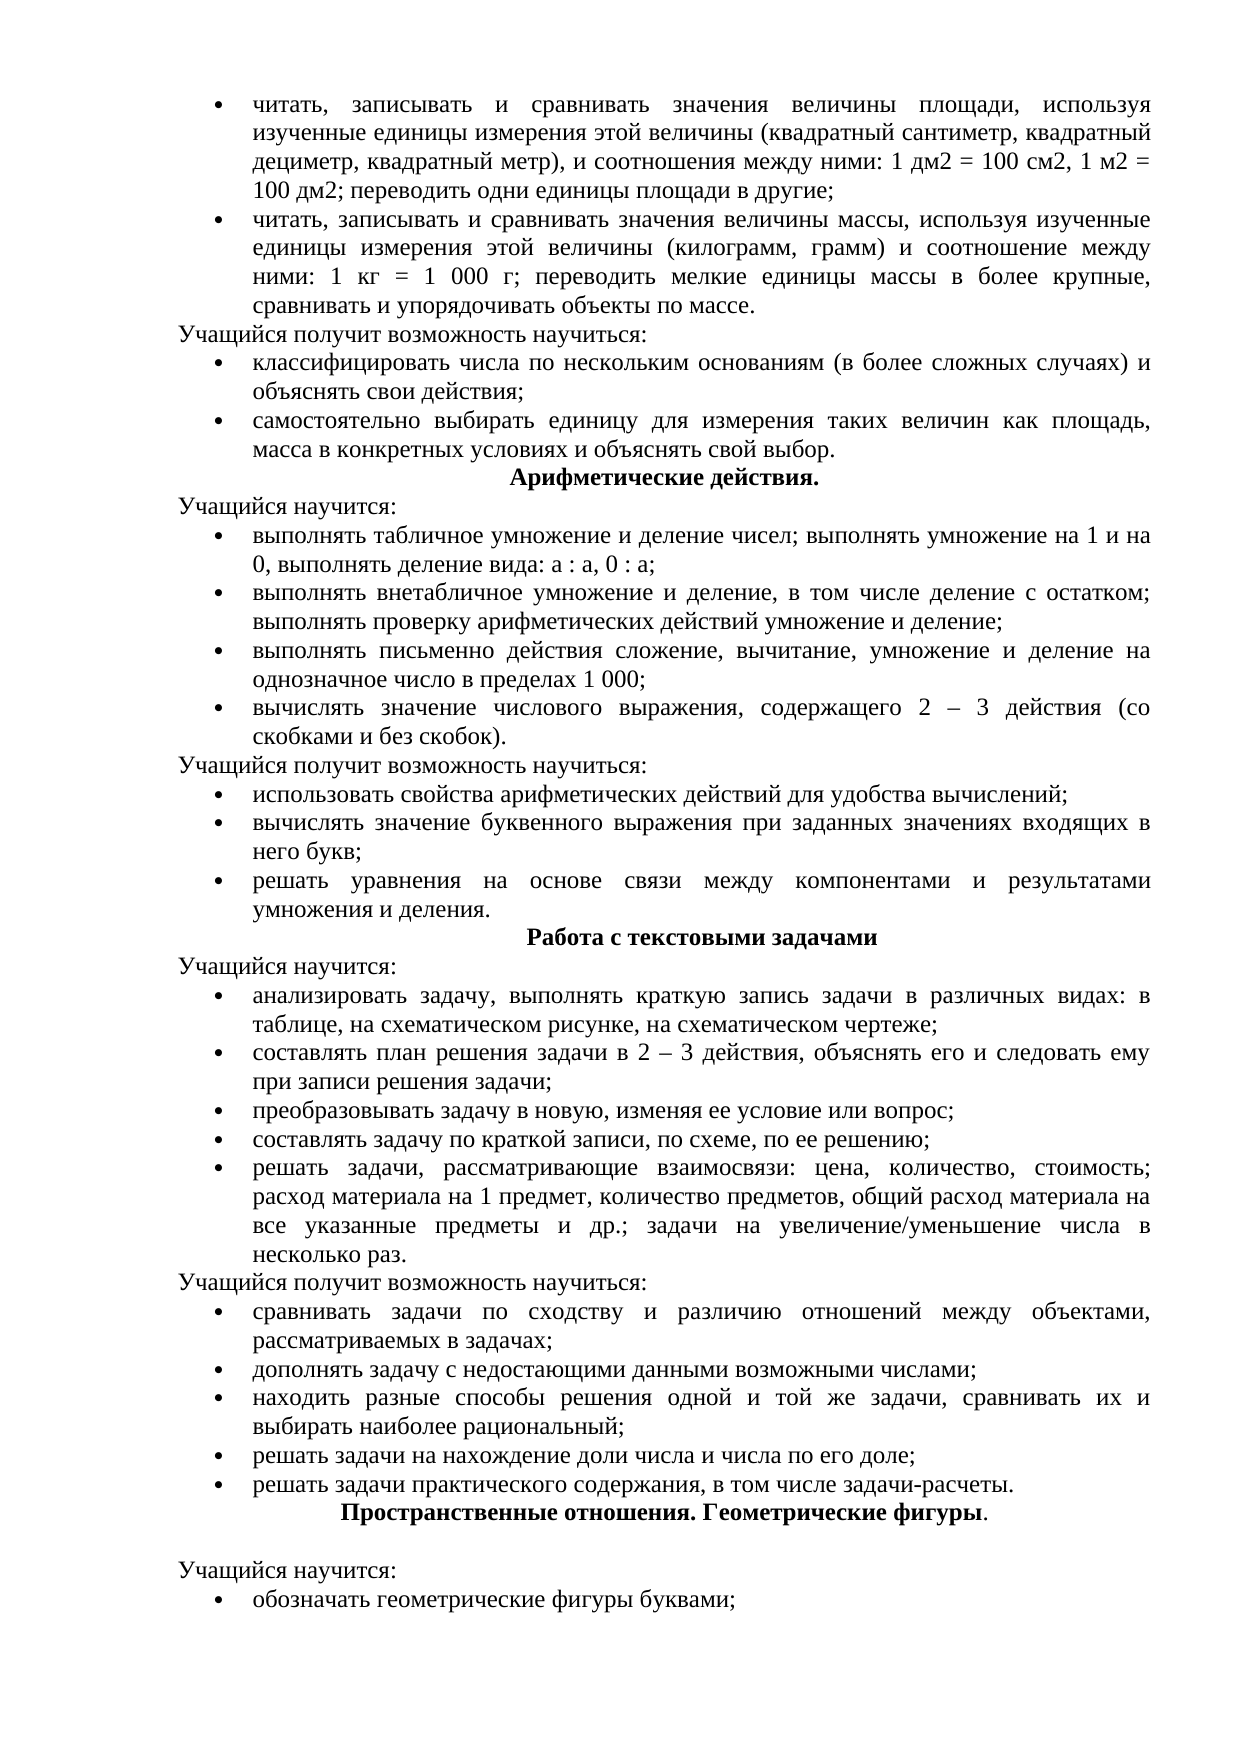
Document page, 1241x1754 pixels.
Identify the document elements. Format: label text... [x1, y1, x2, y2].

text Учащийся получит возможность научиться: [177, 750, 1152, 779]
list выполнять внетабличное умножение и деление, в том числе деление с остатком; выполнять проверку арифметических действий умножение и деление; [215, 577, 1152, 635]
list самостоятельно выбирать единицу для измерения таких величин как площадь, масса в конкретных условиях и объяснять свой выбор. [215, 405, 1152, 462]
text Учащийся получит возможность научиться: [177, 1267, 1152, 1296]
text Учащийся научится: [177, 951, 1152, 980]
list выполнять табличное умножение и деление чисел; выполнять умножение на 1 и на 0, выполнять деление вида: а : а, 0 : а; [215, 520, 1152, 577]
list использовать свойства арифметических действий для удобства вычислений; [215, 779, 1152, 807]
list решать задачи на нахождение доли числа и числа по его доле; [215, 1440, 1152, 1469]
list читать, записывать и сравнивать значения величины площади, используя изученные единицы измерения этой величины (квадратный сантиметр, квадратный дециметр, квадратный метр), и соотношения между ними: 1 дм2 = 100 см2, 1 м2 = 100 дм2; переводить одни единицы площади в другие; [215, 89, 1152, 204]
list выполнять письменно действия сложение, вычитание, умножение и деление на однозначное число в пределах 1 000; [215, 635, 1152, 692]
list вычислять значение числового выражения, содержащего 2 – 3 действия (со скобками и без скобок). [215, 692, 1152, 750]
text Учащийся получит возможность научиться: [177, 319, 1152, 347]
list решать задачи практического содержания, в том числе задачи-расчеты. [215, 1469, 1152, 1497]
list Работа с текстовыми задачами [252, 922, 1152, 951]
list анализировать задачу, выполнять краткую запись задачи в различных видах: в таблице, на схематическом рисунке, на схематическом чертеже; [215, 980, 1152, 1037]
list решать задачи, рассматривающие взаимосвязи: цена, количество, стоимость; расход материала на 1 предмет, количество предметов, общий расход материала на все указанные предметы и др.; задачи на увеличение/уменьшение числа в несколько раз. [215, 1152, 1152, 1267]
list обозначать геометрические фигуры буквами; [215, 1584, 1152, 1612]
text Арифметические действия. [177, 462, 1152, 491]
list сравнивать задачи по сходству и различию отношений между объектами, рассматриваемых в задачах; [215, 1296, 1152, 1354]
list составлять задачу по краткой записи, по схеме, по ее решению; [215, 1124, 1152, 1152]
text Учащийся научится: [177, 1555, 1152, 1584]
list классифицировать числа по нескольким основаниям (в более сложных случаях) и объяснять свои действия; [215, 347, 1152, 405]
list составлять план решения задачи в 2 – 3 действия, объяснять его и следовать ему при записи решения задачи; [215, 1037, 1152, 1095]
list дополнять задачу с недостающими данными возможными числами; [215, 1354, 1152, 1382]
text Учащийся научится: [177, 491, 1152, 520]
list читать, записывать и сравнивать значения величины массы, используя изученные единицы измерения этой величины (килограмм, грамм) и соотношение между ними: 1 кг = 1 000 г; переводить мелкие единицы массы в более крупные, сравнивать и упорядочивать объекты по массе. [215, 204, 1152, 319]
list преобразовывать задачу в новую, изменяя ее условие или вопрос; [215, 1095, 1152, 1124]
text Пространственные отношения. Геометрические фигуры. [177, 1497, 1152, 1526]
list вычислять значение буквенного выражения при заданных значениях входящих в него букв; [215, 807, 1152, 865]
list находить разные способы решения одной и той же задачи, сравнивать их и выбирать наиболее рациональный; [215, 1382, 1152, 1440]
list решать уравнения на основе связи между компонентами и результатами умножения и деления. [215, 865, 1152, 922]
